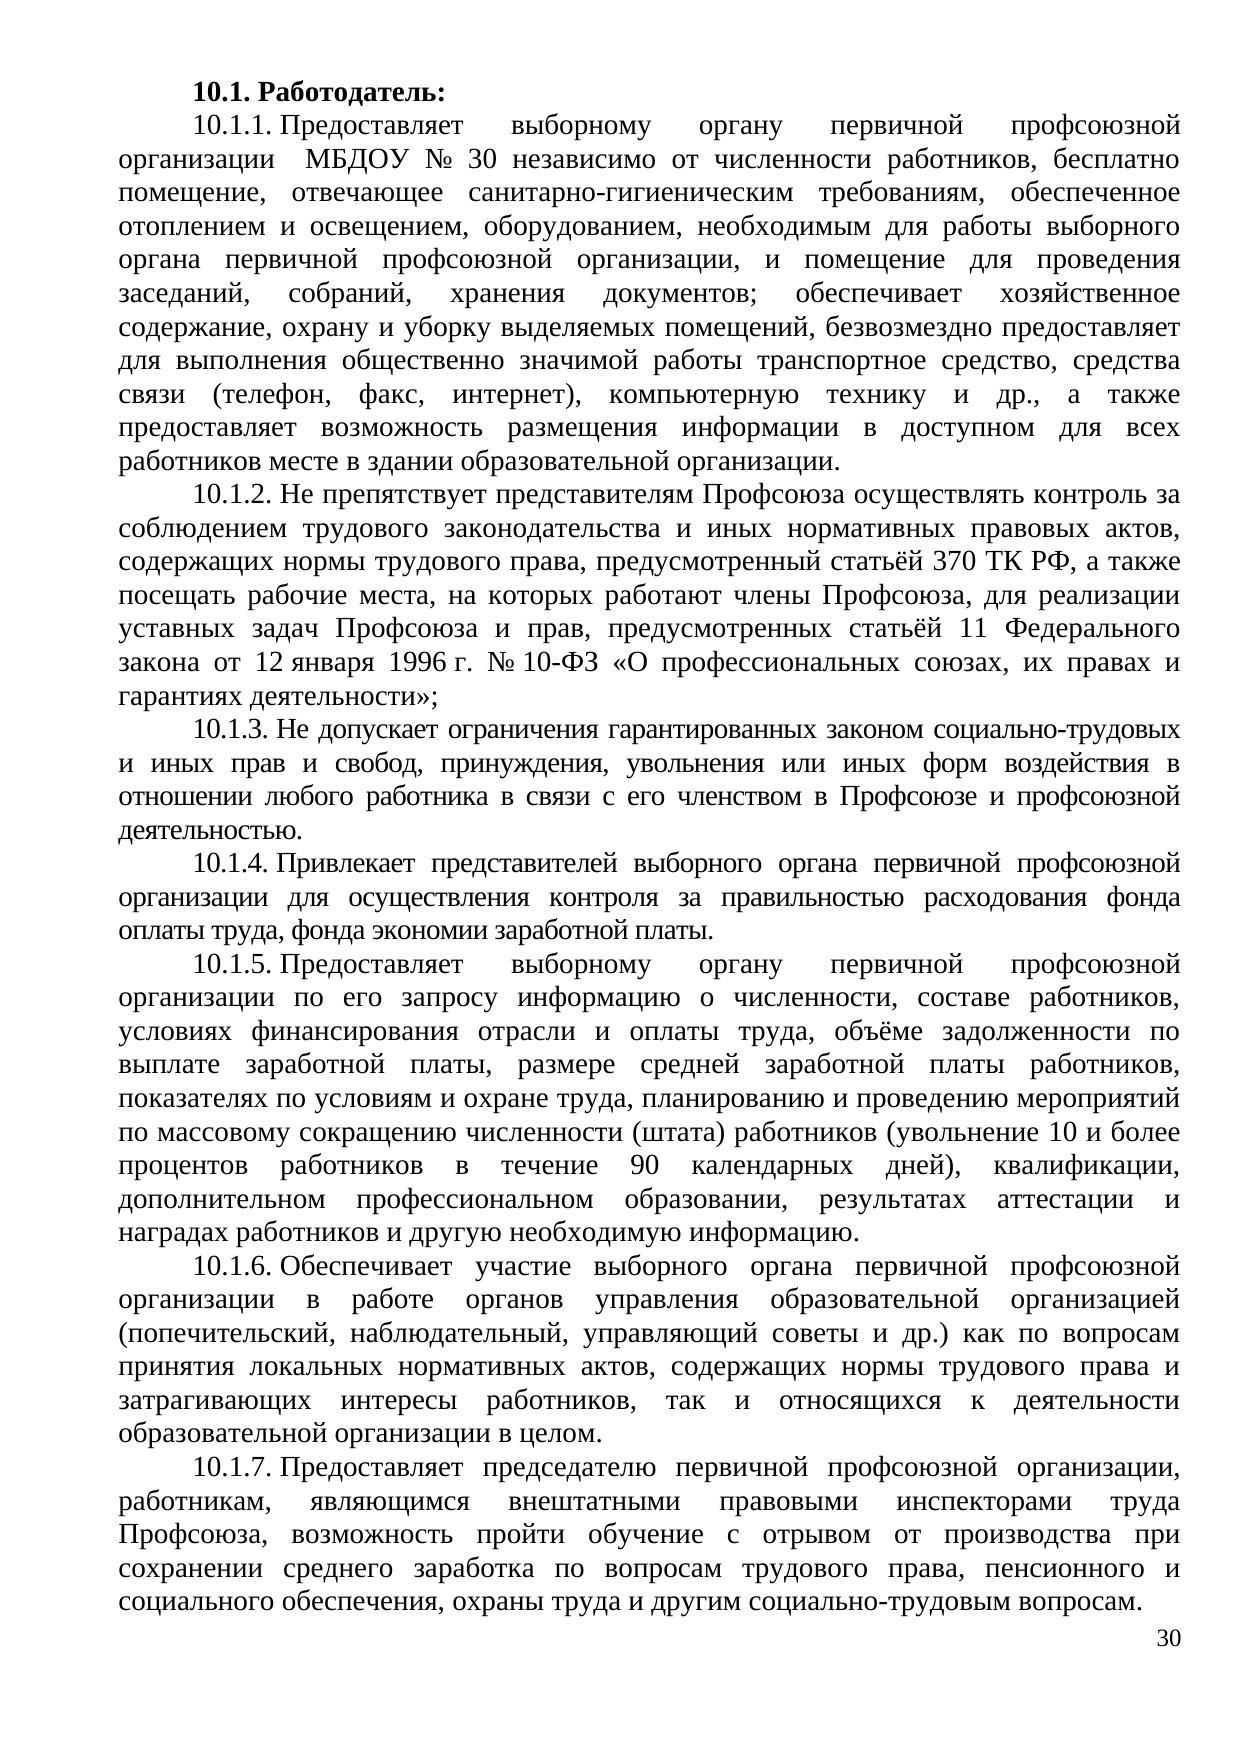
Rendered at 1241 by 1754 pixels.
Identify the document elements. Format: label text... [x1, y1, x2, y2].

text 10.1.1. Предоставляет выборному органу первичной профсоюзной организации МБДОУ № 30 независимо от численности работников, бесплатно помещение, отвечающее санитарно-гигиеническим требованиям, обеспеченное отоплением и освещением, оборудованием, необходимым для работы выборного органа первичной профсоюзной организации, и помещение для проведения заседаний, собраний, хранения документов; обеспечивает хозяйственное содержание, охрану и уборку выделяемых помещений, безвозмездно предоставляет для выполнения общественно значимой работы транспортное средство, средства связи (телефон, факс, интернет), компьютерную технику и др., а также предоставляет возможность размещения информации в доступном для всех работников месте в здании образовательной организации. [118, 107, 1181, 476]
text 10.1.2. Не препятствует представителям Профсоюза осуществлять контроль за соблюдением трудового законодательства и иных нормативных правовых актов, содержащих нормы трудового права, предусмотренный статьёй 370 ТК РФ, а также посещать рабочие места, на которых работают члены Профсоюза, для реализации уставных задач Профсоюза и прав, предусмотренных статьёй 11 Федерального закона от 12 января 1996 г. № 10-ФЗ «О профессиональных союзах, их правах и гарантиях деятельности»; [118, 476, 1181, 711]
text 10.1.4. Привлекает представителей выборного органа первичной профсоюзной организации для осуществления контроля за правильностью расходования фонда оплаты труда, фонда экономии заработной платы. [118, 845, 1181, 946]
text 10.1.7. Предоставляет председателю первичной профсоюзной организации, работникам, являющимся внештатными правовыми инспекторами труда Профсоюза, возможность пройти обучение с отрывом от производства при сохранении среднего заработка по вопросам трудового права, пенсионного и социального обеспечения, охраны труда и другим социально-трудовым вопросам. [118, 1449, 1181, 1617]
text 10.1. Работодатель: [118, 74, 1181, 107]
text 10.1.6. Обеспечивает участие выборного органа первичной профсоюзной организации в работе органов управления образовательной организацией (попечительский, наблюдательный, управляющий советы и др.) как по вопросам принятия локальных нормативных актов, содержащих нормы трудового права и затрагивающих интересы работников, так и относящихся к деятельности образовательной организации в целом. [118, 1248, 1181, 1449]
text 10.1.3. Не допускает ограничения гарантированных законом социально-трудовых и иных прав и свобод, принуждения, увольнения или иных форм воздействия в отношении любого работника в связи с его членством в Профсоюзе и профсоюзной деятельностью. [118, 711, 1181, 845]
text 10.1.5. Предоставляет выборному органу первичной профсоюзной организации по его запросу информацию о численности, составе работников, условиях финансирования отрасли и оплаты труда, объёме задолженности по выплате заработной платы, размере средней заработной платы работников, показателях по условиям и охране труда, планированию и проведению мероприятий по массовому сокращению численности (штата) работников (увольнение 10 и более процентов работников в течение 90 календарных дней), квалификации, дополнительном профессиональном образовании, результатах аттестации и наградах работников и другую необходимую информацию. [118, 946, 1181, 1248]
